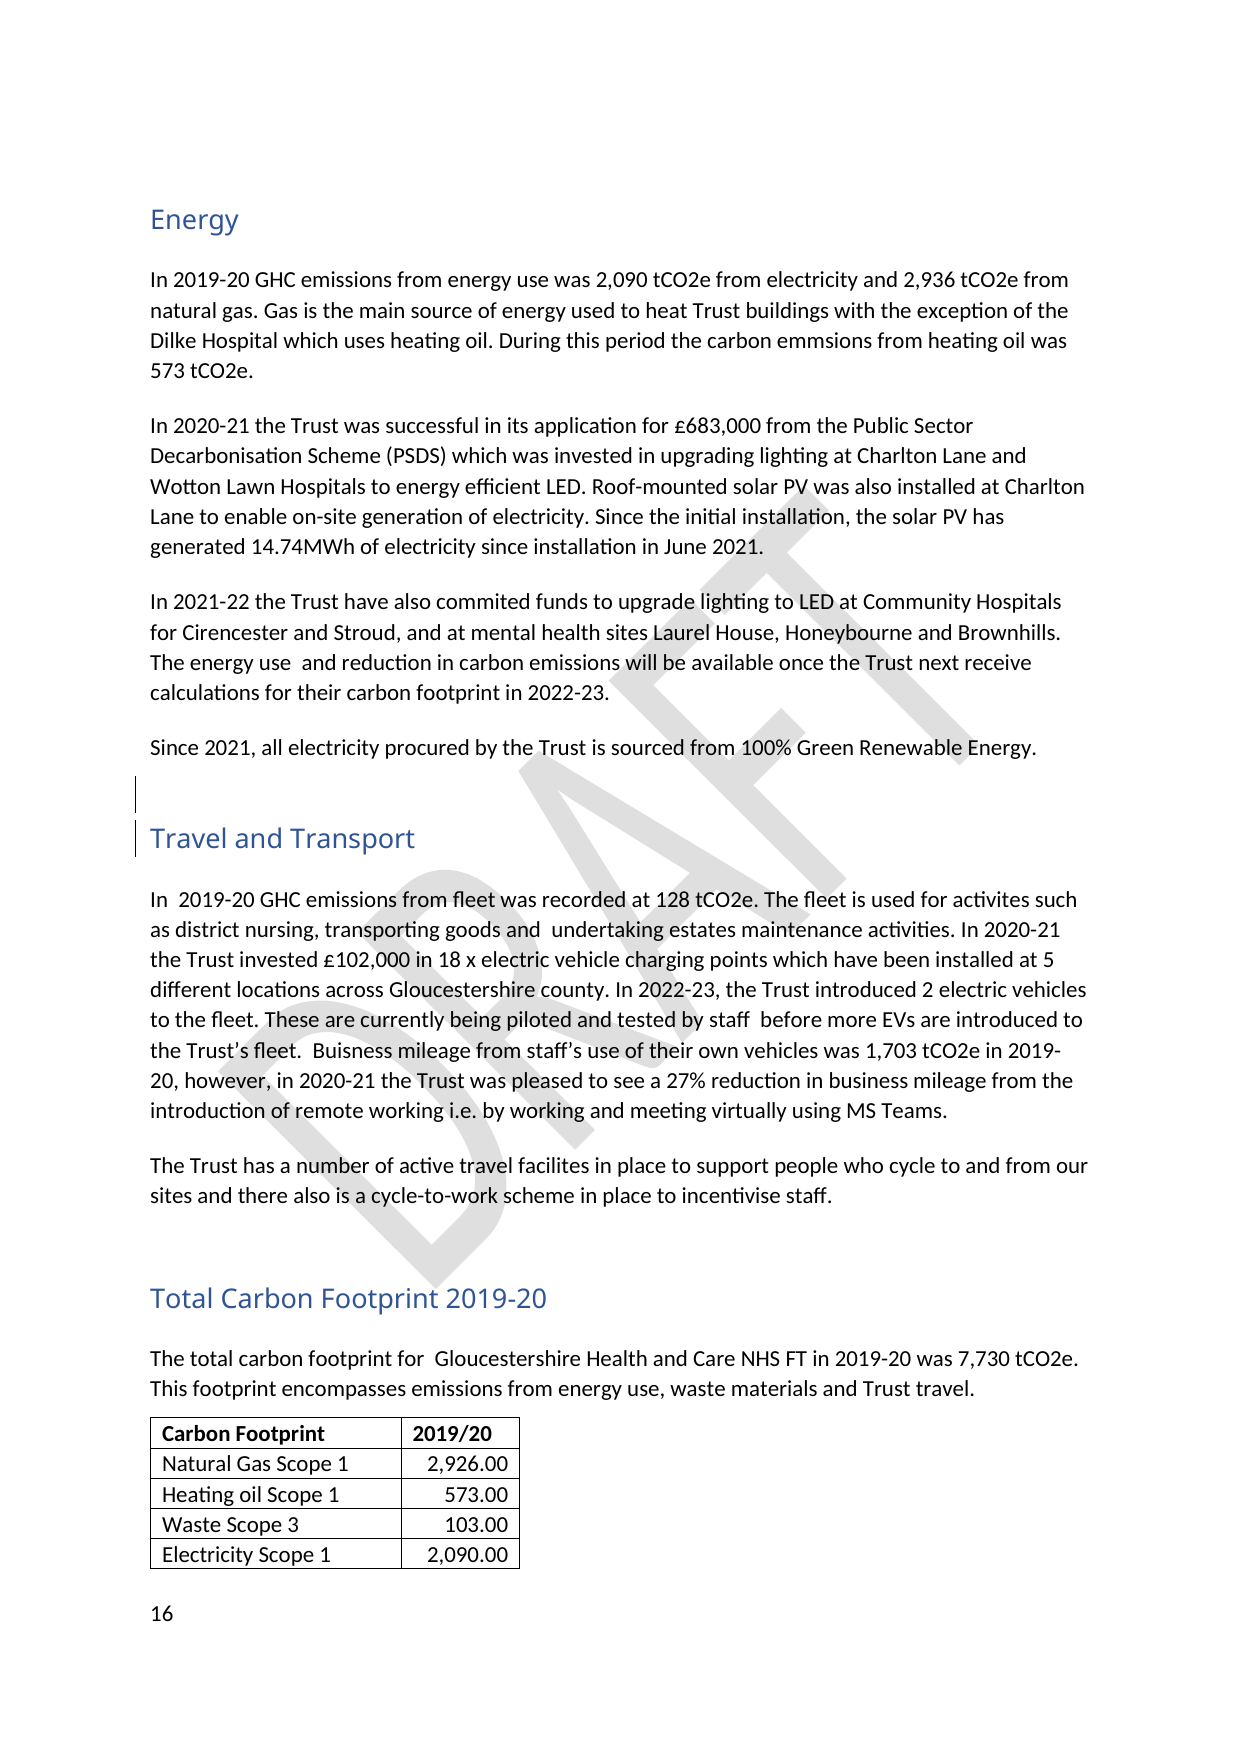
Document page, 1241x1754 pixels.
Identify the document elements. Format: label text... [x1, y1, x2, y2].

table_header Carbon Footprint [151, 1418, 401, 1447]
text In 2019-20 GHC emissions from energy use was 2,090 tCO2e from electricity and 2,936 tCO2e from natural gas. Gas is the main source of energy used to heat Trust buildings with the exception of the Dilke Hospital which uses heating oil. During this period the carbon emmsions from heating oil was 573 tCO2e. [150, 266, 1090, 384]
table_cell 103.00 [402, 1509, 519, 1538]
subtitle Travel and Transport [150, 820, 1090, 857]
text The total carbon footprint for Gloucestershire Health and Care NHS FT in 2019-20 was 7,730 tCO2e. This footprint encompasses emissions from energy use, waste materials and Trust travel. [150, 1344, 1090, 1402]
text In 2021-22 the Trust have also commited funds to upgrade lighting to LED at Community Hospitals for Cirencester and Stroud, and at mental health sites Laurel House, Honeybourne and Brownhills. The energy use and reduction in carbon emissions will be available once the Trust next receive calculations for their carbon footprint in 2022-23. [150, 587, 1090, 706]
subtitle Total Carbon Footprint 2019-20 [150, 1279, 1090, 1316]
text In 2019-20 GHC emissions from fleet was recorded at 128 tCO2e. The fleet is used for activites such as district nursing, transporting goods and undertaking estates maintenance activities. In 2020-21 the Trust invested £102,000 in 18 x electric vehicle charging points which have been installed at 5 different locations across Gloucestershire county. In 2022-23, the Trust introduced 2 electric vehicles to the fleet. These are currently being piloted and tested by staff before more EVs are introduced to the Trust’s fleet. Buisness mileage from staff’s use of their own vehicles was 1,703 tCO2e in 2019-20, however, in 2020-21 the Trust was pleased to see a 27% reduction in business mileage from the introduction of remote working i.e. by working and meeting virtually using MS Teams. [150, 885, 1090, 1124]
text In 2020-21 the Trust was successful in its application for £683,000 from the Public Sector Decarbonisation Scheme (PSDS) which was invested in upgrading lighting at Charlton Lane and Wotton Lawn Hospitals to energy efficient LED. Roof-mounted solar PV was also installed at Charlton Lane to enable on-site generation of electricity. Since the initial installation, the solar PV has generated 14.74MWh of electricity since installation in June 2021. [150, 411, 1090, 560]
text Since 2021, all electricity procured by the Trust is sourced from 100% Green Renewable Energy. [150, 733, 1090, 761]
subtitle Energy [150, 201, 1090, 238]
table_cell Electricity Scope 1 [151, 1539, 401, 1568]
text The Trust has a number of active travel facilites in place to support people who cycle to and from our sites and there also is a cycle-to-work scheme in place to incentivise staff. [150, 1151, 1090, 1209]
table_cell 573.00 [402, 1479, 519, 1508]
table_cell Waste Scope 3 [151, 1509, 401, 1538]
table_cell 2,090.00 [402, 1539, 519, 1568]
table_cell Natural Gas Scope 1 [151, 1449, 401, 1478]
table_header 2019/20 [402, 1418, 519, 1447]
table_cell Heating oil Scope 1 [151, 1479, 401, 1508]
table_cell 2,926.00 [402, 1449, 519, 1478]
